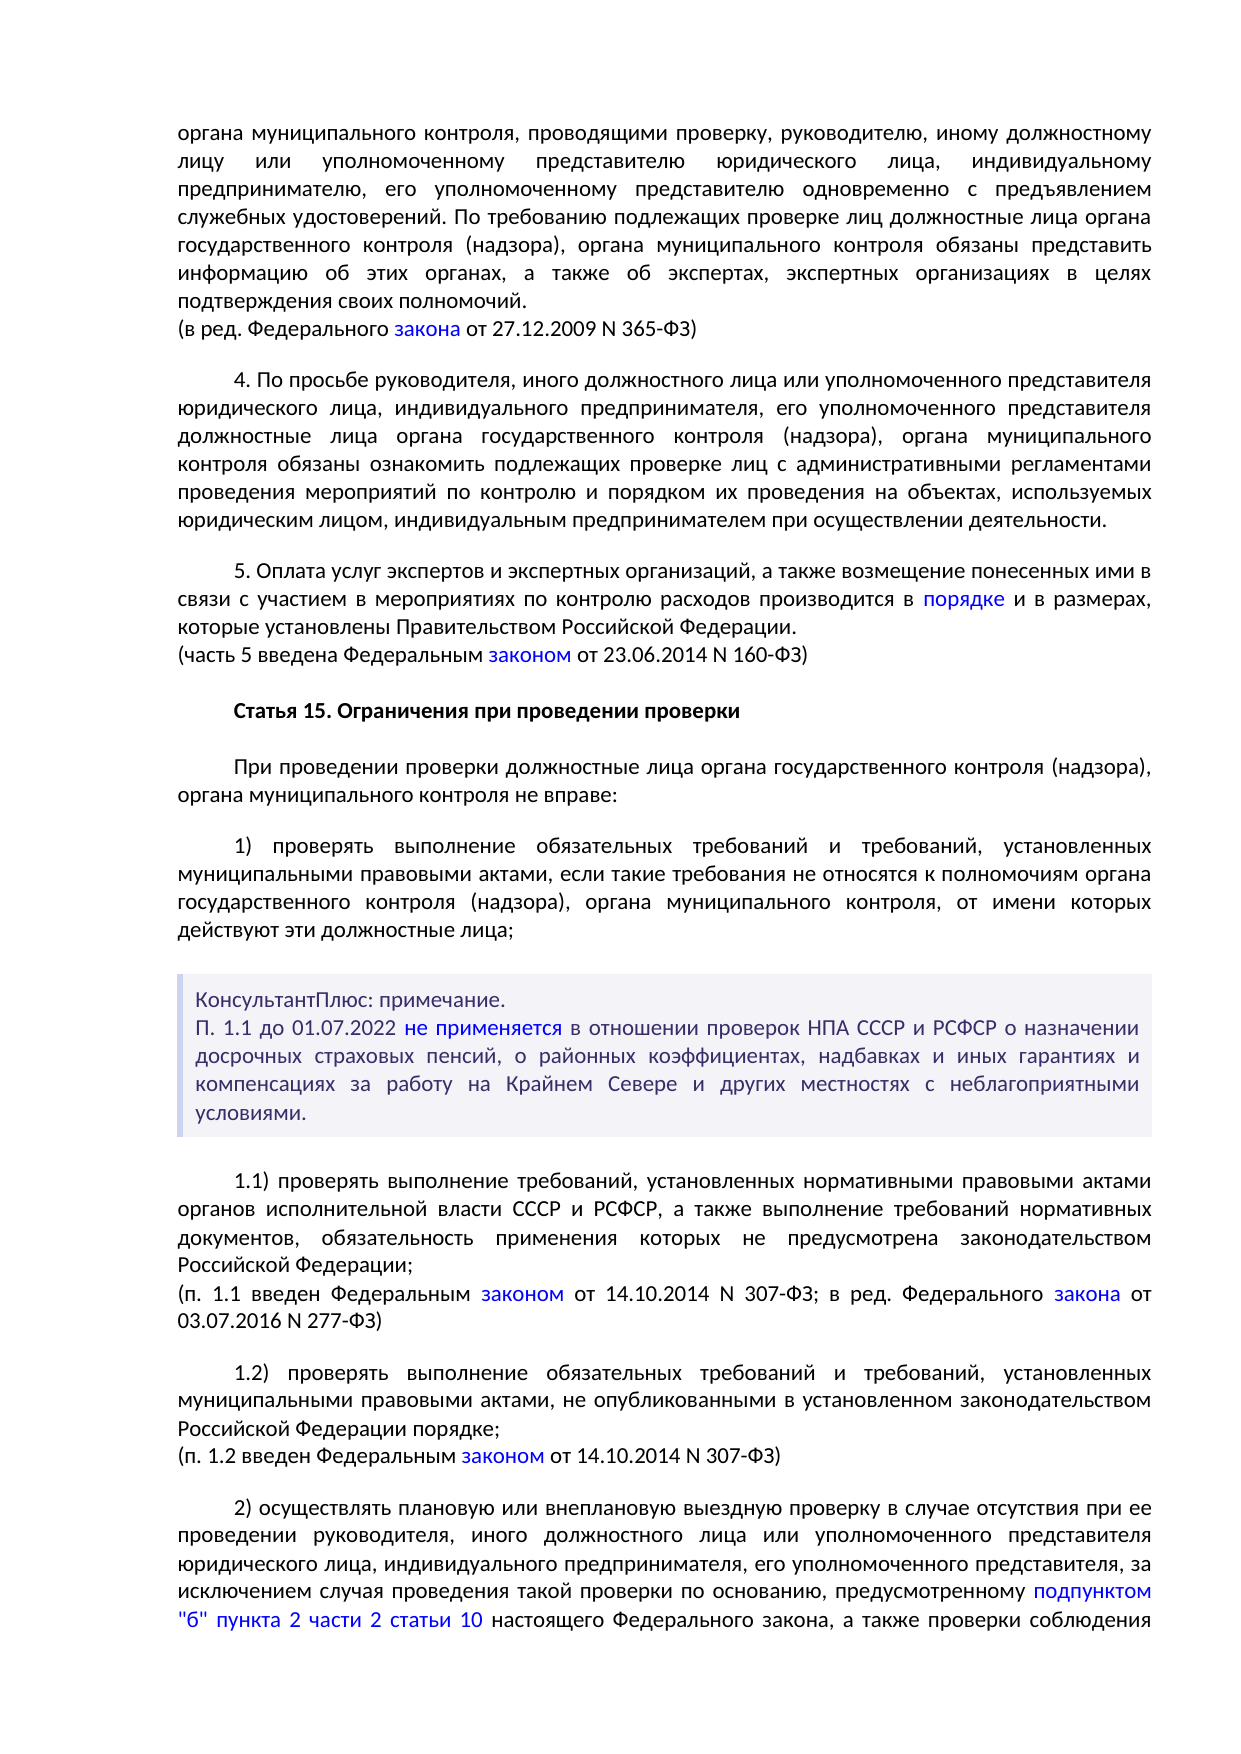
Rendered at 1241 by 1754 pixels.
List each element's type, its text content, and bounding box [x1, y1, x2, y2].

table_header КонсультантПлюс: примечание. П. 1.1 до 01.07.2022 не применяется в отношении проверок НПА СССР и РСФСР о назначении досрочных страховых пенсий, о районных коэффициентах, надбавках и иных гарантиях и компенсациях за работу на Крайнем Севере и других местностях с неблагоприятными условиями. [195, 974, 1140, 1137]
text 1) проверять выполнение обязательных требований и требований, установленных муниципальными правовыми актами, если такие требования не относятся к полномочиям органа государственного контроля (надзора), органа муниципального контроля, от имени которых действуют эти должностные лица; [177, 831, 1152, 943]
text (часть 5 введена Федеральным законом от 23.06.2014 N 160-ФЗ) [177, 640, 1152, 668]
text При проведении проверки должностные лица органа государственного контроля (надзора), органа муниципального контроля не вправе: [177, 752, 1152, 808]
text 1.1) проверять выполнение требований, установленных нормативными правовыми актами органов исполнительной власти СССР и РСФСР, а также выполнение требований нормативных документов, обязательность применения которых не предусмотрена законодательством Российской Федерации; [177, 1167, 1152, 1279]
text 1.2) проверять выполнение обязательных требований и требований, установленных муниципальными правовыми актами, не опубликованными в установленном законодательством Российской Федерации порядке; [177, 1358, 1152, 1442]
text (п. 1.1 введен Федеральным законом от 14.10.2014 N 307-ФЗ; в ред. Федерального закона от 03.07.2016 N 277-ФЗ) [177, 1279, 1152, 1335]
text (в ред. Федерального закона от 27.12.2009 N 365-ФЗ) [177, 314, 1152, 342]
text 5. Оплата услуг экспертов и экспертных организаций, а также возмещение понесенных ими в связи с участием в мероприятиях по контролю расходов производится в порядке и в размерах, которые установлены Правительством Российской Федерации. [177, 556, 1152, 640]
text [177, 118, 1152, 314]
table_header [177, 974, 183, 1137]
table_header [183, 974, 195, 1137]
text 4. По просьбе руководителя, иного должностного лица или уполномоченного представителя юридического лица, индивидуального предпринимателя, его уполномоченного представителя должностные лица органа государственного контроля (надзора), органа муниципального контроля обязаны ознакомить подлежащих проверке лиц с административными регламентами проведения мероприятий по контролю и порядком их проведения на объектах, используемых юридическим лицом, индивидуальным предпринимателем при осуществлении деятельности. [177, 365, 1152, 533]
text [177, 1493, 1152, 1633]
text (п. 1.2 введен Федеральным законом от 14.10.2014 N 307-ФЗ) [177, 1442, 1152, 1470]
title Статья 15. Ограничения при проведении проверки [177, 696, 1152, 724]
table_header [1140, 974, 1152, 1137]
